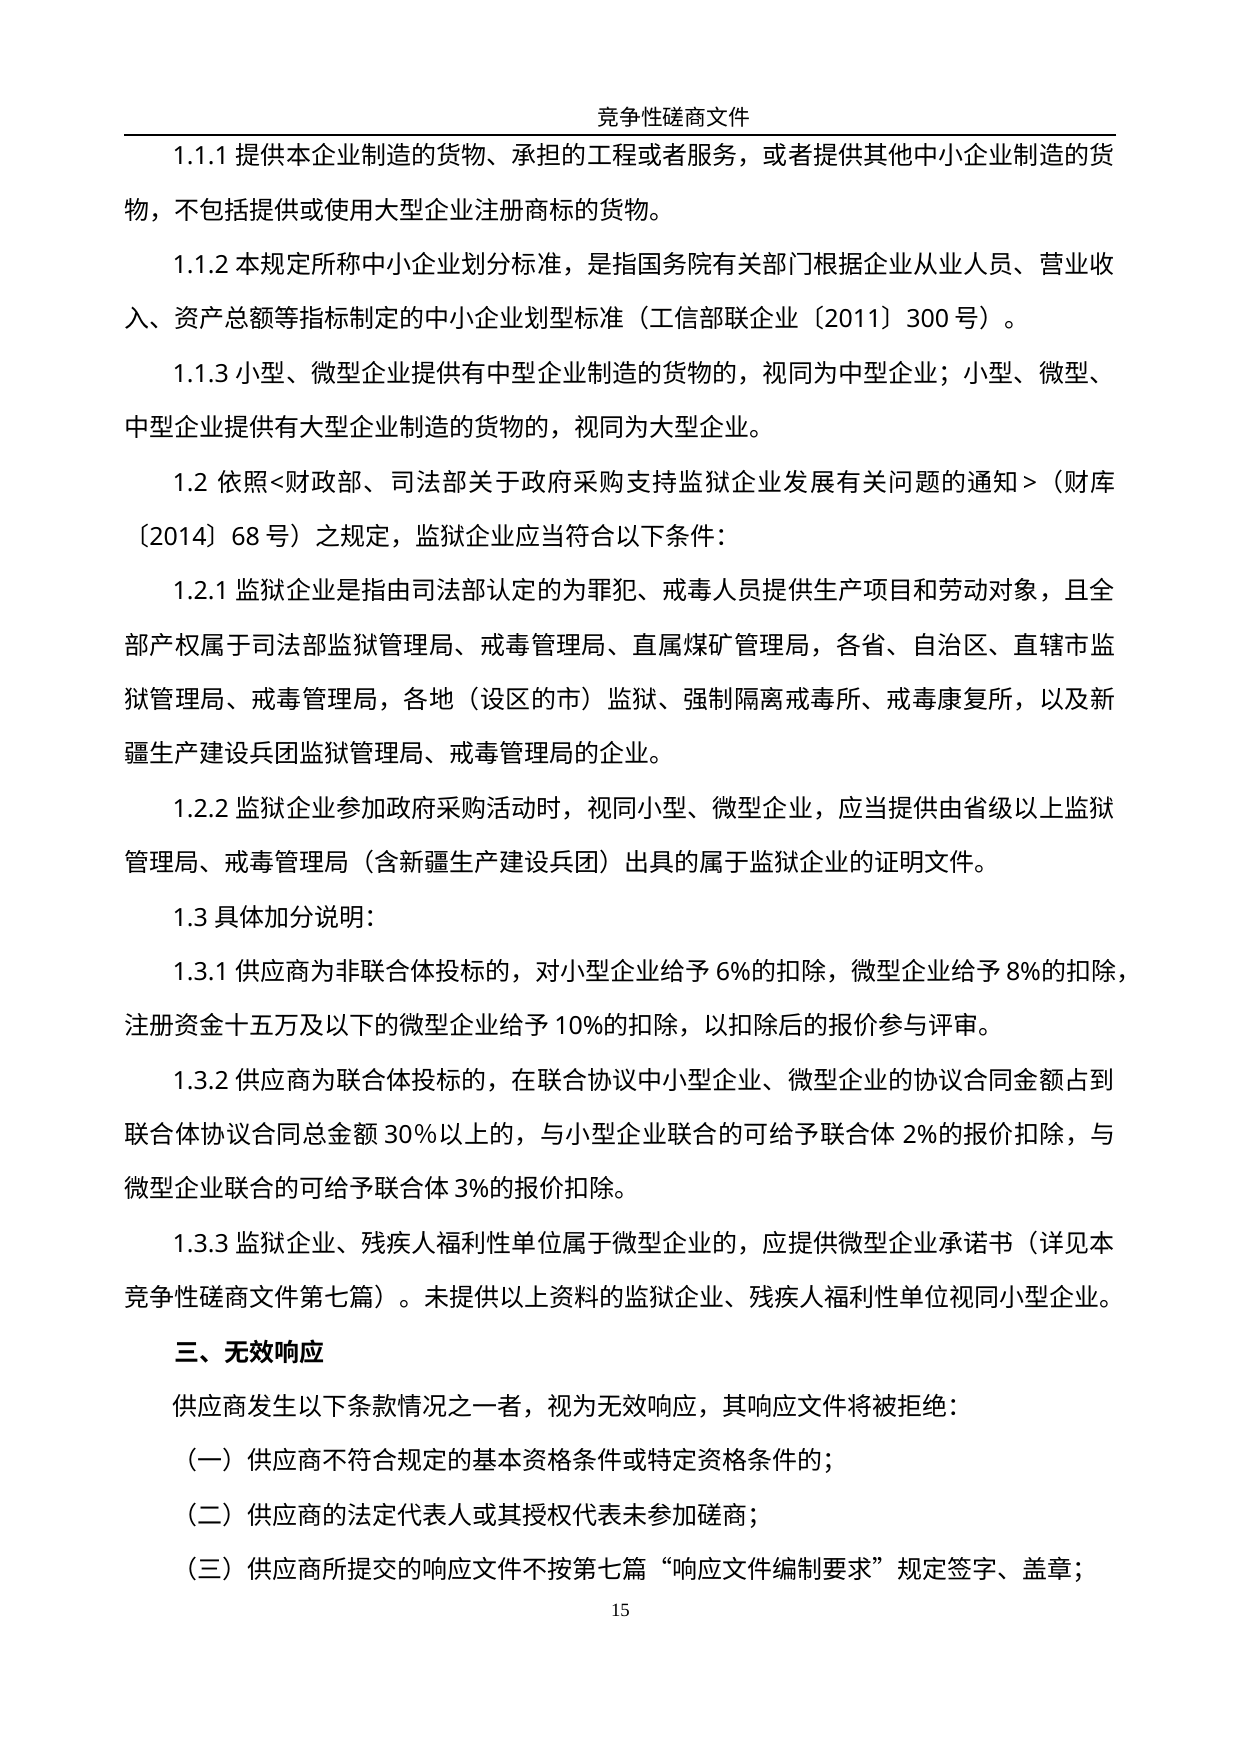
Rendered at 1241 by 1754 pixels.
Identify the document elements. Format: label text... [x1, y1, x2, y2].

text 1.2.2 监狱企业参加政府采购活动时，视同小型、微型企业，应当提供由省级以上监狱管理局、戒毒管理局（含新疆生产建设兵团）出具的属于监狱企业的证明文件。 [124, 788, 1116, 879]
text 1.3.3 监狱企业、残疾人福利性单位属于微型企业的，应提供微型企业承诺书（详见本竞争性磋商文件第七篇）。未提供以上资料的监狱企业、残疾人福利性单位视同小型企业。 [124, 1223, 1116, 1314]
text 1.3 具体加分说明： [124, 897, 1116, 933]
text （三）供应商所提交的响应文件不按第七篇“响应文件编制要求”规定签字、盖章； [124, 1549, 1116, 1586]
text （二）供应商的法定代表人或其授权代表未参加磋商； [124, 1495, 1116, 1531]
text 1.2.1 监狱企业是指由司法部认定的为罪犯、戒毒人员提供生产项目和劳动对象，且全部产权属于司法部监狱管理局、戒毒管理局、直属煤矿管理局，各省、自治区、直辖市监狱管理局、戒毒管理局，各地（设区的市）监狱、强制隔离戒毒所、戒毒康复所，以及新疆生产建设兵团监狱管理局、戒毒管理局的企业。 [124, 571, 1116, 770]
text 1.1.2 本规定所称中小企业划分标准，是指国务院有关部门根据企业从业人员、营业收入、资产总额等指标制定的中小企业划型标准（工信部联企业〔2011〕300号）。 [124, 244, 1116, 335]
text 1.2 依照<财政部、司法部关于政府采购支持监狱企业发展有关问题的通知>（财库〔2014〕68号）之规定，监狱企业应当符合以下条件： [124, 462, 1116, 553]
text 1.1.1 提供本企业制造的货物、承担的工程或者服务，或者提供其他中小企业制造的货物，不包括提供或使用大型企业注册商标的货物。 [124, 136, 1116, 226]
text 1.3.1 供应商为非联合体投标的，对小型企业给予6%的扣除，微型企业给予8%的扣除，注册资金十五万及以下的微型企业给予10%的扣除，以扣除后的报价参与评审。 [124, 951, 1116, 1042]
text 供应商发生以下条款情况之一者，视为无效响应，其响应文件将被拒绝： [124, 1386, 1116, 1423]
text 1.3.2 供应商为联合体投标的，在联合协议中小型企业、微型企业的协议合同金额占到联合体协议合同总金额30％以上的，与小型企业联合的可给予联合体2%的报价扣除，与微型企业联合的可给予联合体3%的报价扣除。 [124, 1060, 1116, 1205]
text （一）供应商不符合规定的基本资格条件或特定资格条件的； [124, 1441, 1116, 1477]
subtitle 三、无效响应 [124, 1332, 1116, 1368]
text 1.1.3 小型、微型企业提供有中型企业制造的货物的，视同为中型企业；小型、微型、中型企业提供有大型企业制造的货物的，视同为大型企业。 [124, 353, 1116, 444]
